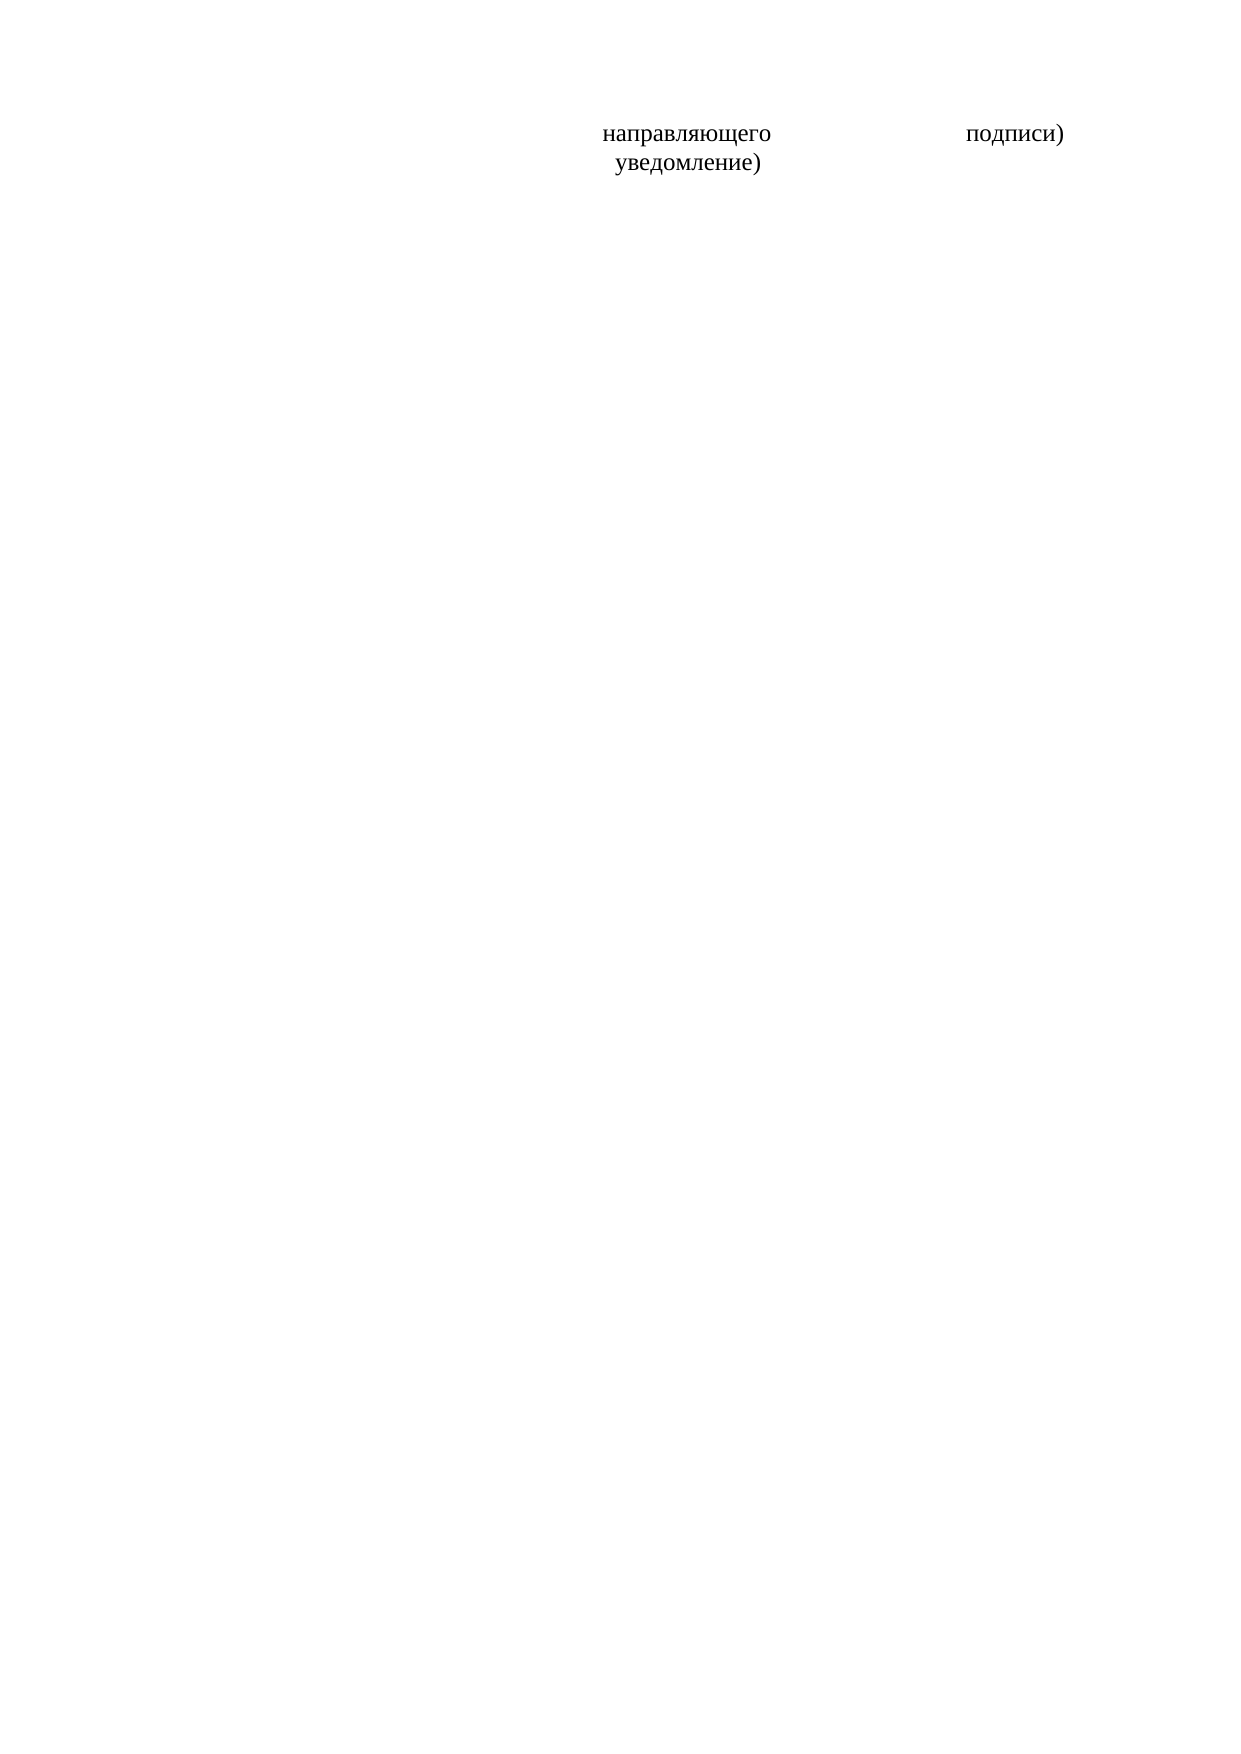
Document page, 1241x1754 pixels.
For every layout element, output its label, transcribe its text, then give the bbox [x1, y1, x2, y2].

text уведомление) [177, 147, 1152, 176]
text направляющего подписи) [177, 118, 1152, 147]
